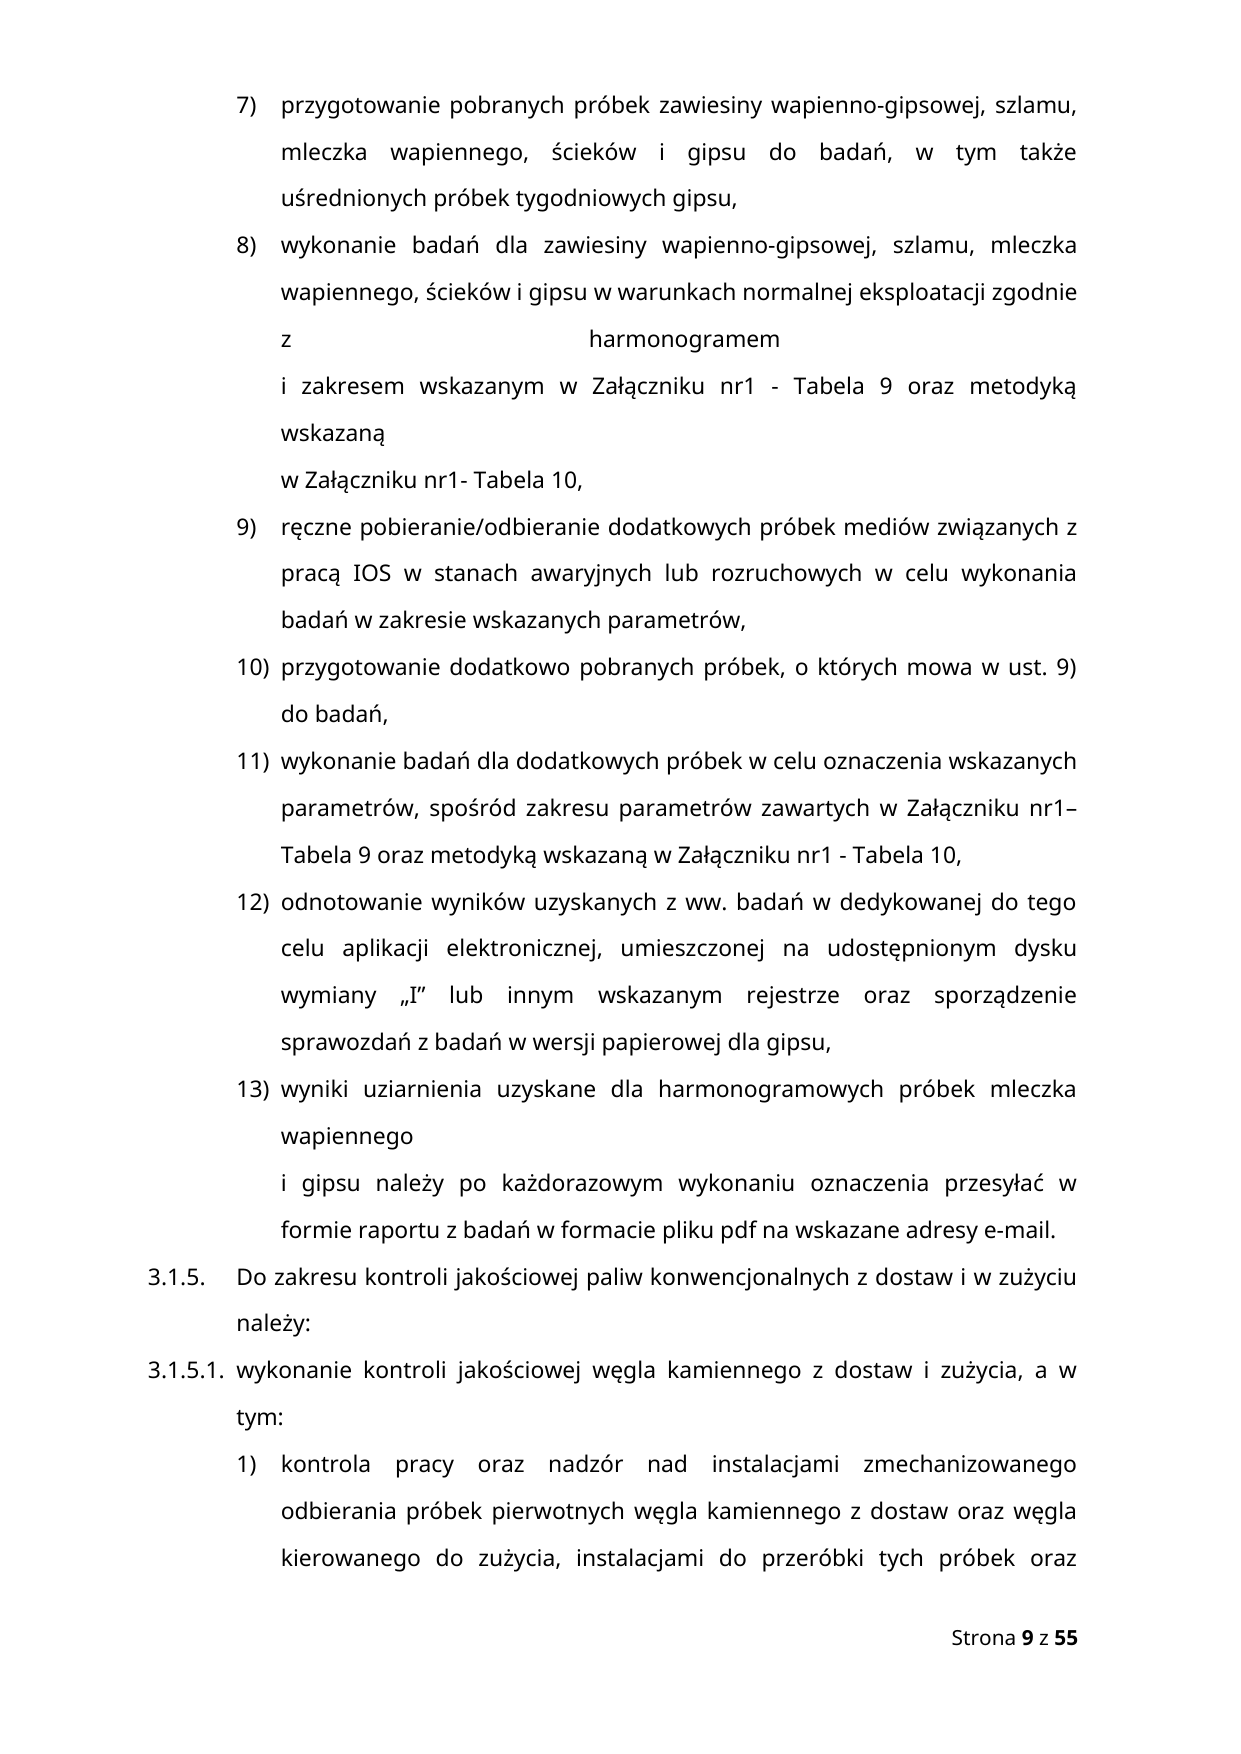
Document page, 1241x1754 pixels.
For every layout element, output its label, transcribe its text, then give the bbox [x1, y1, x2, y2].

list wykonanie badań dla dodatkowych próbek w celu oznaczenia wskazanych parametrów, spośród zakresu parametrów zawartych w Załączniku nr1– Tabela 9 oraz metodyką wskazaną w Załączniku nr1 - Tabela 10, [236, 745, 1078, 870]
list przygotowanie dodatkowo pobranych próbek, o których mowa w ust. 9) do badań, [236, 651, 1078, 729]
list 3.1.5.1. wykonanie kontroli jakościowej węgla kamiennego z dostaw i zużycia, a w tym: [148, 1354, 1078, 1432]
list wyniki uziarnienia uzyskane dla harmonogramowych próbek mleczka wapiennego i gipsu należy po każdorazowym wykonaniu oznaczenia przesyłać w formie raportu z badań w formacie pliku pdf na wskazane adresy e-mail. [236, 1073, 1078, 1245]
list przygotowanie pobranych próbek zawiesiny wapienno-gipsowej, szlamu, mleczka wapiennego, ścieków i gipsu do badań, w tym także uśrednionych próbek tygodniowych gipsu, [236, 89, 1078, 214]
list ręczne pobieranie/odbieranie dodatkowych próbek mediów związanych z pracą IOS w stanach awaryjnych lub rozruchowych w celu wykonania badań w zakresie wskazanych parametrów, [236, 511, 1078, 636]
list 3.1.5. Do zakresu kontroli jakościowej paliw konwencjonalnych z dostaw i w zużyciu należy: [148, 1261, 1078, 1339]
list odnotowanie wyników uzyskanych z ww. badań w dedykowanej do tego celu aplikacji elektronicznej, umieszczonej na udostępnionym dysku wymiany „I” lub innym wskazanym rejestrze oraz sporządzenie sprawozdań z badań w wersji papierowej dla gipsu, [236, 886, 1078, 1057]
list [236, 1448, 1078, 1573]
list wykonanie badań dla zawiesiny wapienno-gipsowej, szlamu, mleczka wapiennego, ścieków i gipsu w warunkach normalnej eksploatacji zgodnie z harmonogramem i zakresem wskazanym w Załączniku nr1 - Tabela 9 oraz metodyką wskazaną w Załączniku nr1- Tabela 10, [236, 229, 1078, 495]
